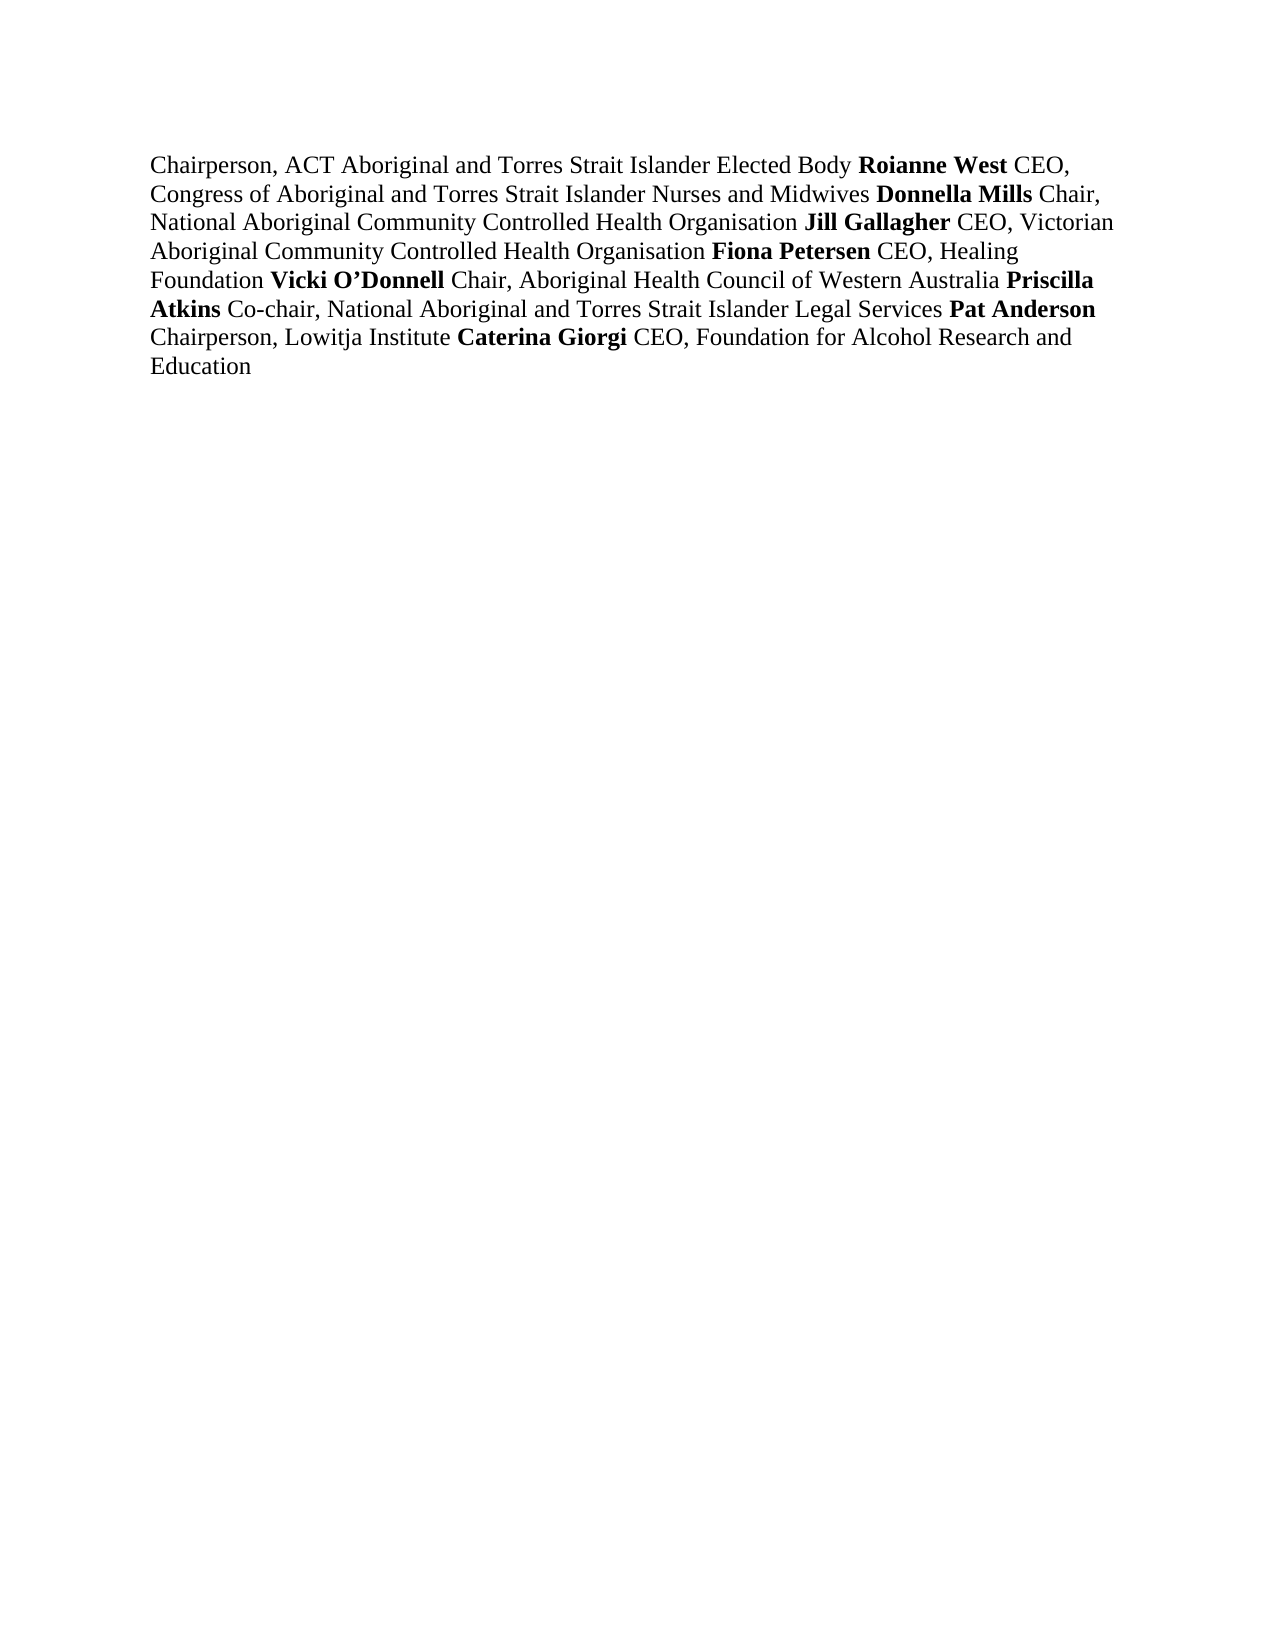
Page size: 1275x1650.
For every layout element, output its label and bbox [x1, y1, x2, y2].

text [150, 150, 1125, 380]
